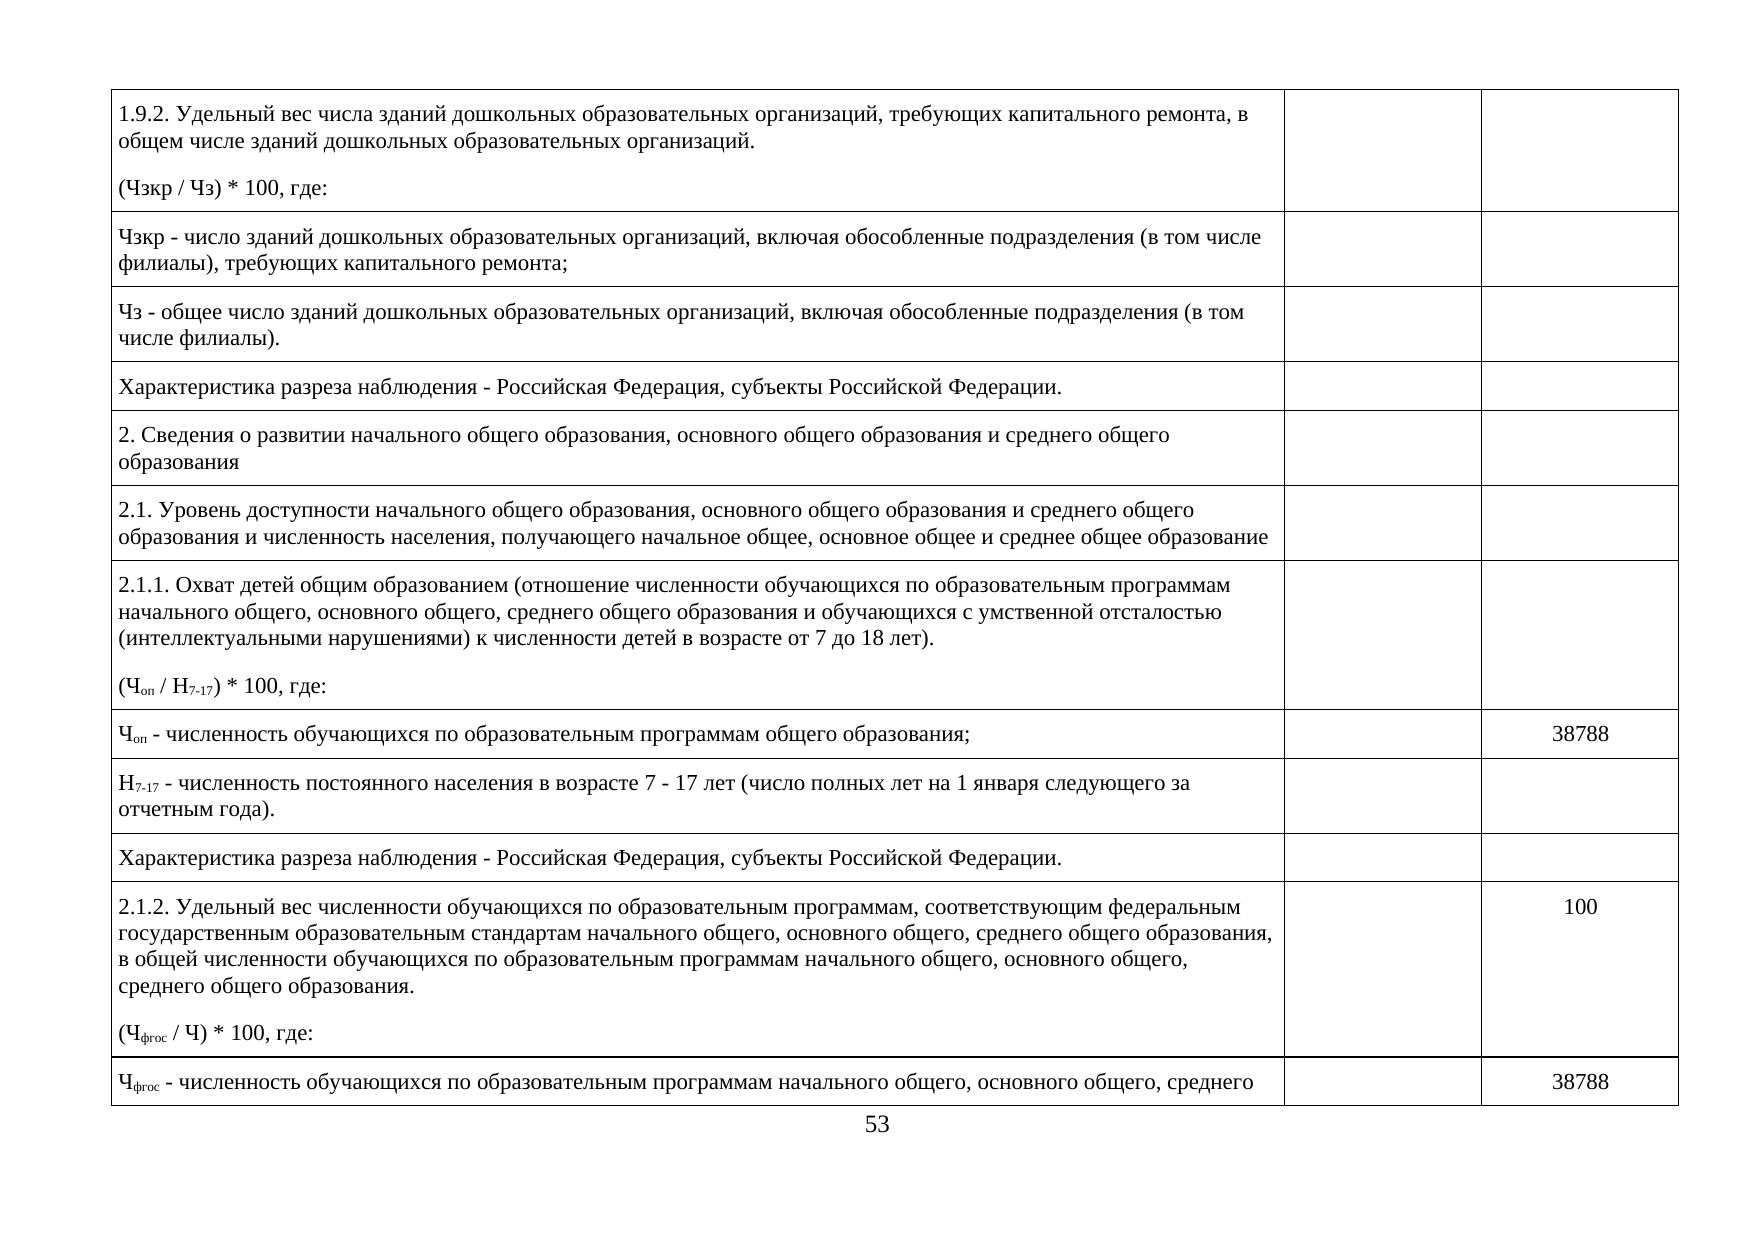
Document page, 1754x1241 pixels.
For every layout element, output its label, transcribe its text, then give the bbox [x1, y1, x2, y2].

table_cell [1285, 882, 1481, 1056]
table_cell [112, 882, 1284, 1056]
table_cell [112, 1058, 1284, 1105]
table_cell [1482, 362, 1678, 410]
table_cell [1482, 90, 1678, 164]
table_cell [1285, 164, 1481, 211]
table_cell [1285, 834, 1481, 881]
table_cell [1482, 212, 1678, 286]
table_cell [1285, 411, 1481, 485]
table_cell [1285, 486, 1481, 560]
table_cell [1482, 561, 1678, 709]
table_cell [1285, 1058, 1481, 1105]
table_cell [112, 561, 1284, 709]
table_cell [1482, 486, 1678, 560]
table_cell 1.9.2. Удельный вес числа зданий дошкольных образовательных организаций, требующих капитального ремонта, в общем числе зданий дошкольных образовательных организаций. [112, 90, 1284, 164]
table_cell [1482, 164, 1678, 211]
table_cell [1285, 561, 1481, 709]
table_cell [1482, 287, 1678, 361]
table_cell (Чзкр / Чз) * 100, где: [112, 164, 1284, 211]
table_cell 2. Сведения о развитии начального общего образования, основного общего образования и среднего общего образования [112, 411, 1284, 485]
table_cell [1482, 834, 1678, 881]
table_cell [1285, 90, 1481, 164]
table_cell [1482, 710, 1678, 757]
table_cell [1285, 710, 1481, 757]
table_cell Чзкр - число зданий дошкольных образовательных организаций, включая обособленные подразделения (в том числе филиалы), требующих капитального ремонта; [112, 212, 1284, 286]
table_cell Чз - общее число зданий дошкольных образовательных организаций, включая обособленные подразделения (в том числе филиалы). [112, 287, 1284, 361]
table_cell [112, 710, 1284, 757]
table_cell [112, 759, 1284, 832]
table_cell Характеристика разреза наблюдения - Российская Федерация, субъекты Российской Федерации. [112, 362, 1284, 410]
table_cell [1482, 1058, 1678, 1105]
table_cell [1285, 287, 1481, 361]
table_cell [1285, 212, 1481, 286]
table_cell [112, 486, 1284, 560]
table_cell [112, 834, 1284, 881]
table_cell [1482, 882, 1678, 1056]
table_cell [1285, 362, 1481, 410]
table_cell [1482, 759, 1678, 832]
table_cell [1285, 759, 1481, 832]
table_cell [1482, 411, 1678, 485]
